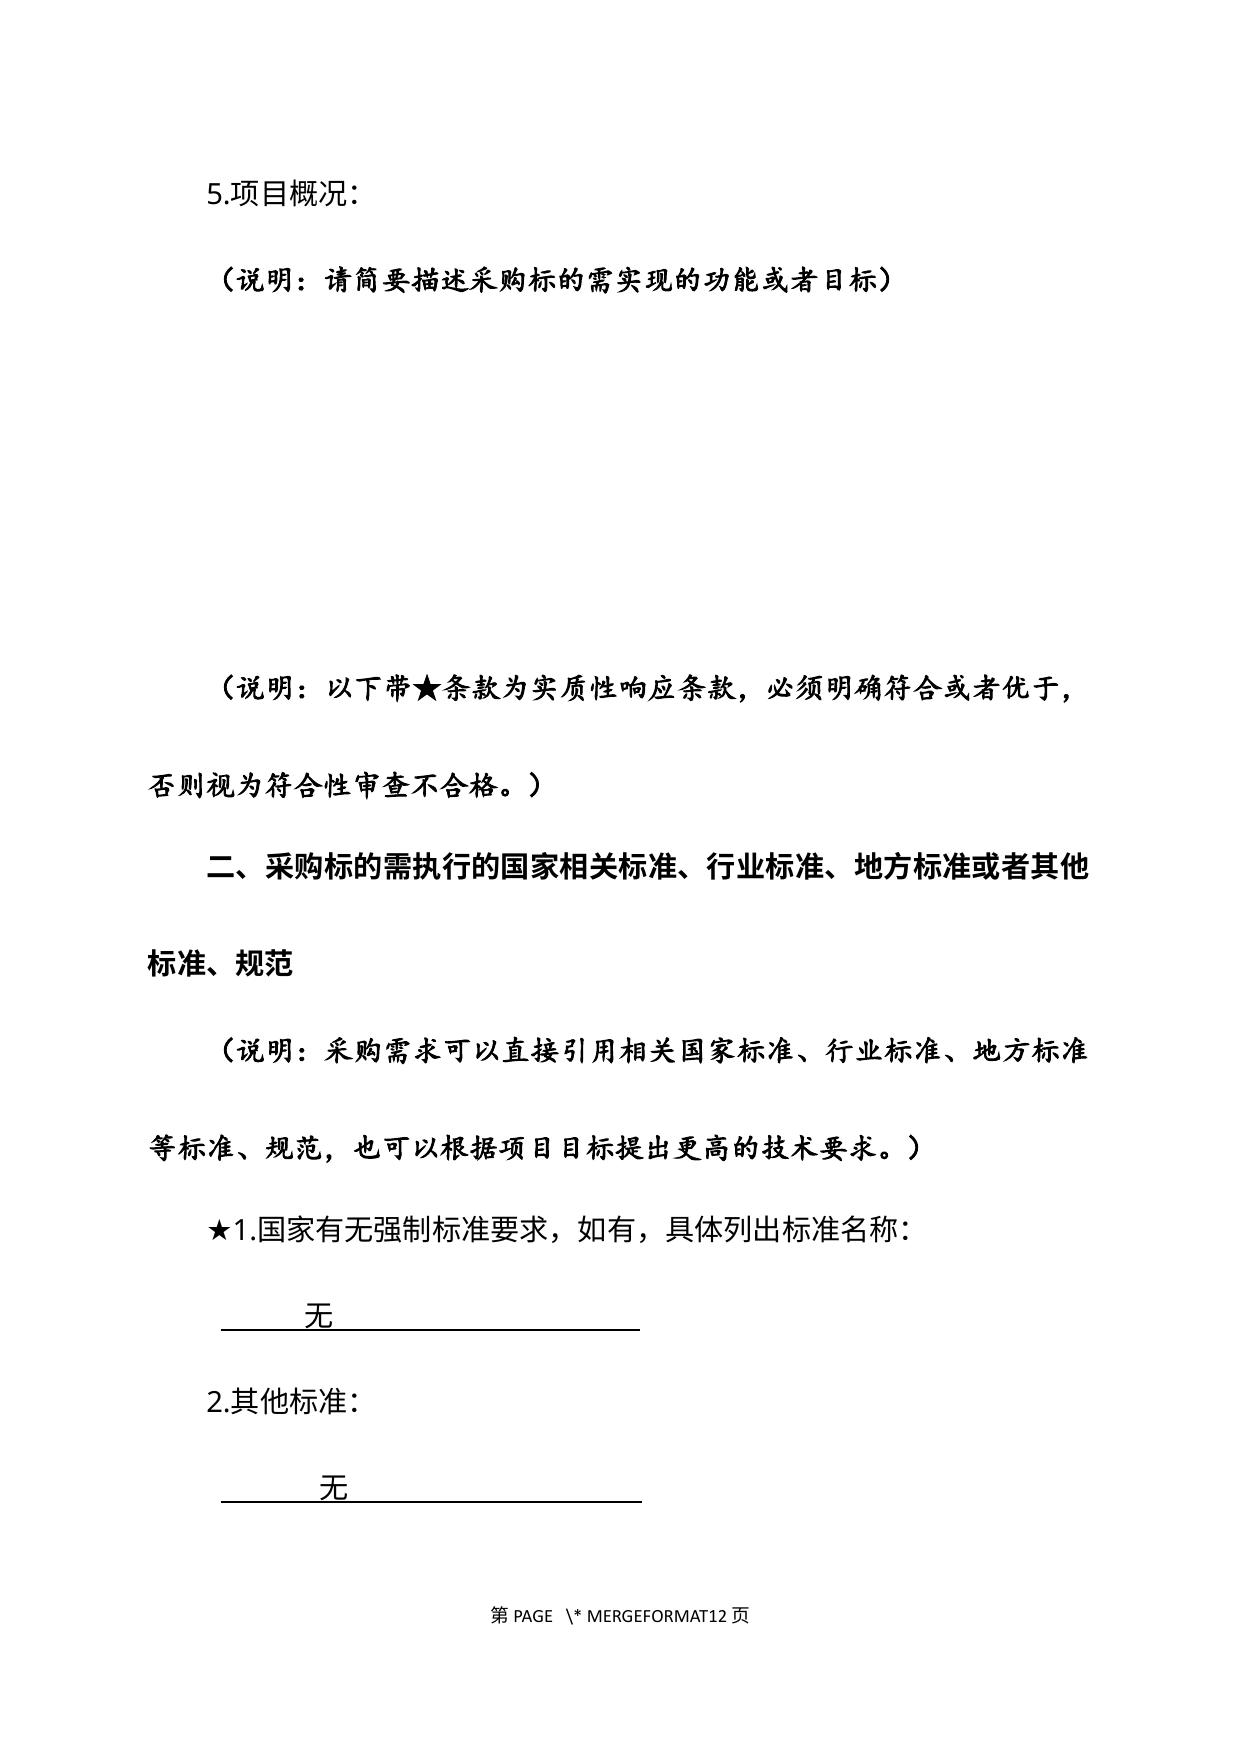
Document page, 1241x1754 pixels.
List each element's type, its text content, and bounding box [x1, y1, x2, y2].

text 5.项目概况： [148, 159, 1092, 224]
text （说明：采购需求可以直接引用相关国家标准、行业标准、地方标准等标准、规范，也可以根据项目目标提出更高的技术要求。） [148, 1016, 1092, 1178]
text （说明：以下带★条款为实质性响应条款，必须明确符合或者优于，否则视为符合性审查不合格。） [148, 653, 1092, 816]
text （说明：请简要描述采购标的需实现的功能或者目标） [148, 245, 1092, 310]
text 无 [148, 1281, 1092, 1346]
text 无 [148, 1453, 1092, 1518]
text ★1.国家有无强制标准要求，如有，具体列出标准名称： [148, 1195, 1092, 1260]
text 2.其他标准： [148, 1367, 1092, 1432]
text 二、采购标的需执行的国家相关标准、行业标准、地方标准或者其他标准、规范 [148, 832, 1092, 994]
